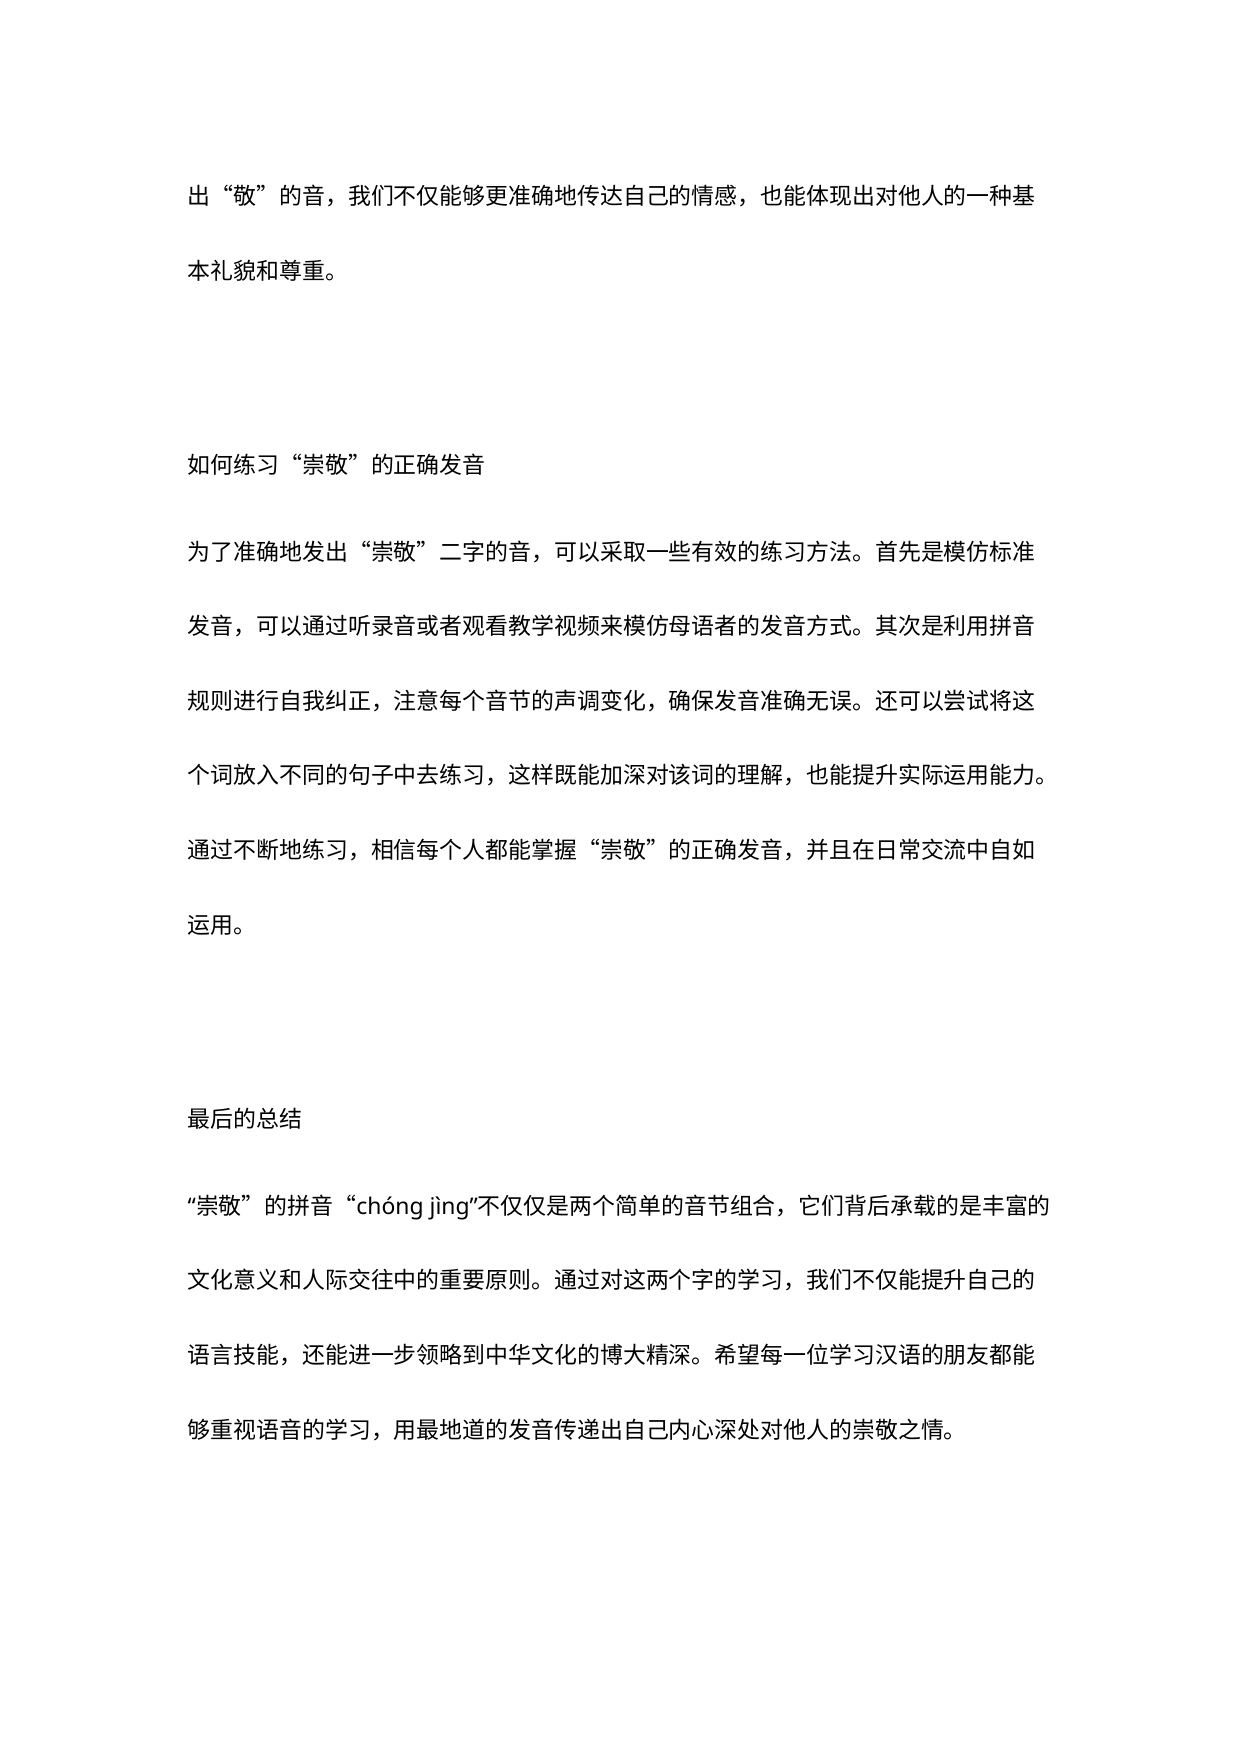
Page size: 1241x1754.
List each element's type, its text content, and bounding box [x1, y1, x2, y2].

text 为了准确地发出“崇敬”二字的音，可以采取一些有效的练习方法。首先是模仿标准发音，可以通过听录音或者观看教学视频来模仿母语者的发音方式。其次是利用拼音规则进行自我纠正，注意每个音节的声调变化，确保发音准确无误。还可以尝试将这个词放入不同的句子中去练习，这样既能加深对该词的理解，也能提升实际运用能力。通过不断地练习，相信每个人都能掌握“崇敬”的正确发音，并且在日常交流中自如运用。 [187, 517, 1053, 956]
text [187, 162, 1053, 302]
text 如何练习“崇敬”的正确发音 [187, 431, 1053, 496]
text 最后的总结 [187, 1085, 1053, 1150]
text “崇敬”的拼音“chóng jìng”不仅仅是两个简单的音节组合，它们背后承载的是丰富的文化意义和人际交往中的重要原则。通过对这两个字的学习，我们不仅能提升自己的语言技能，还能进一步领略到中华文化的博大精深。希望每一位学习汉语的朋友都能够重视语音的学习，用最地道的发音传递出自己内心深处对他人的崇敬之情。 [187, 1172, 1053, 1461]
